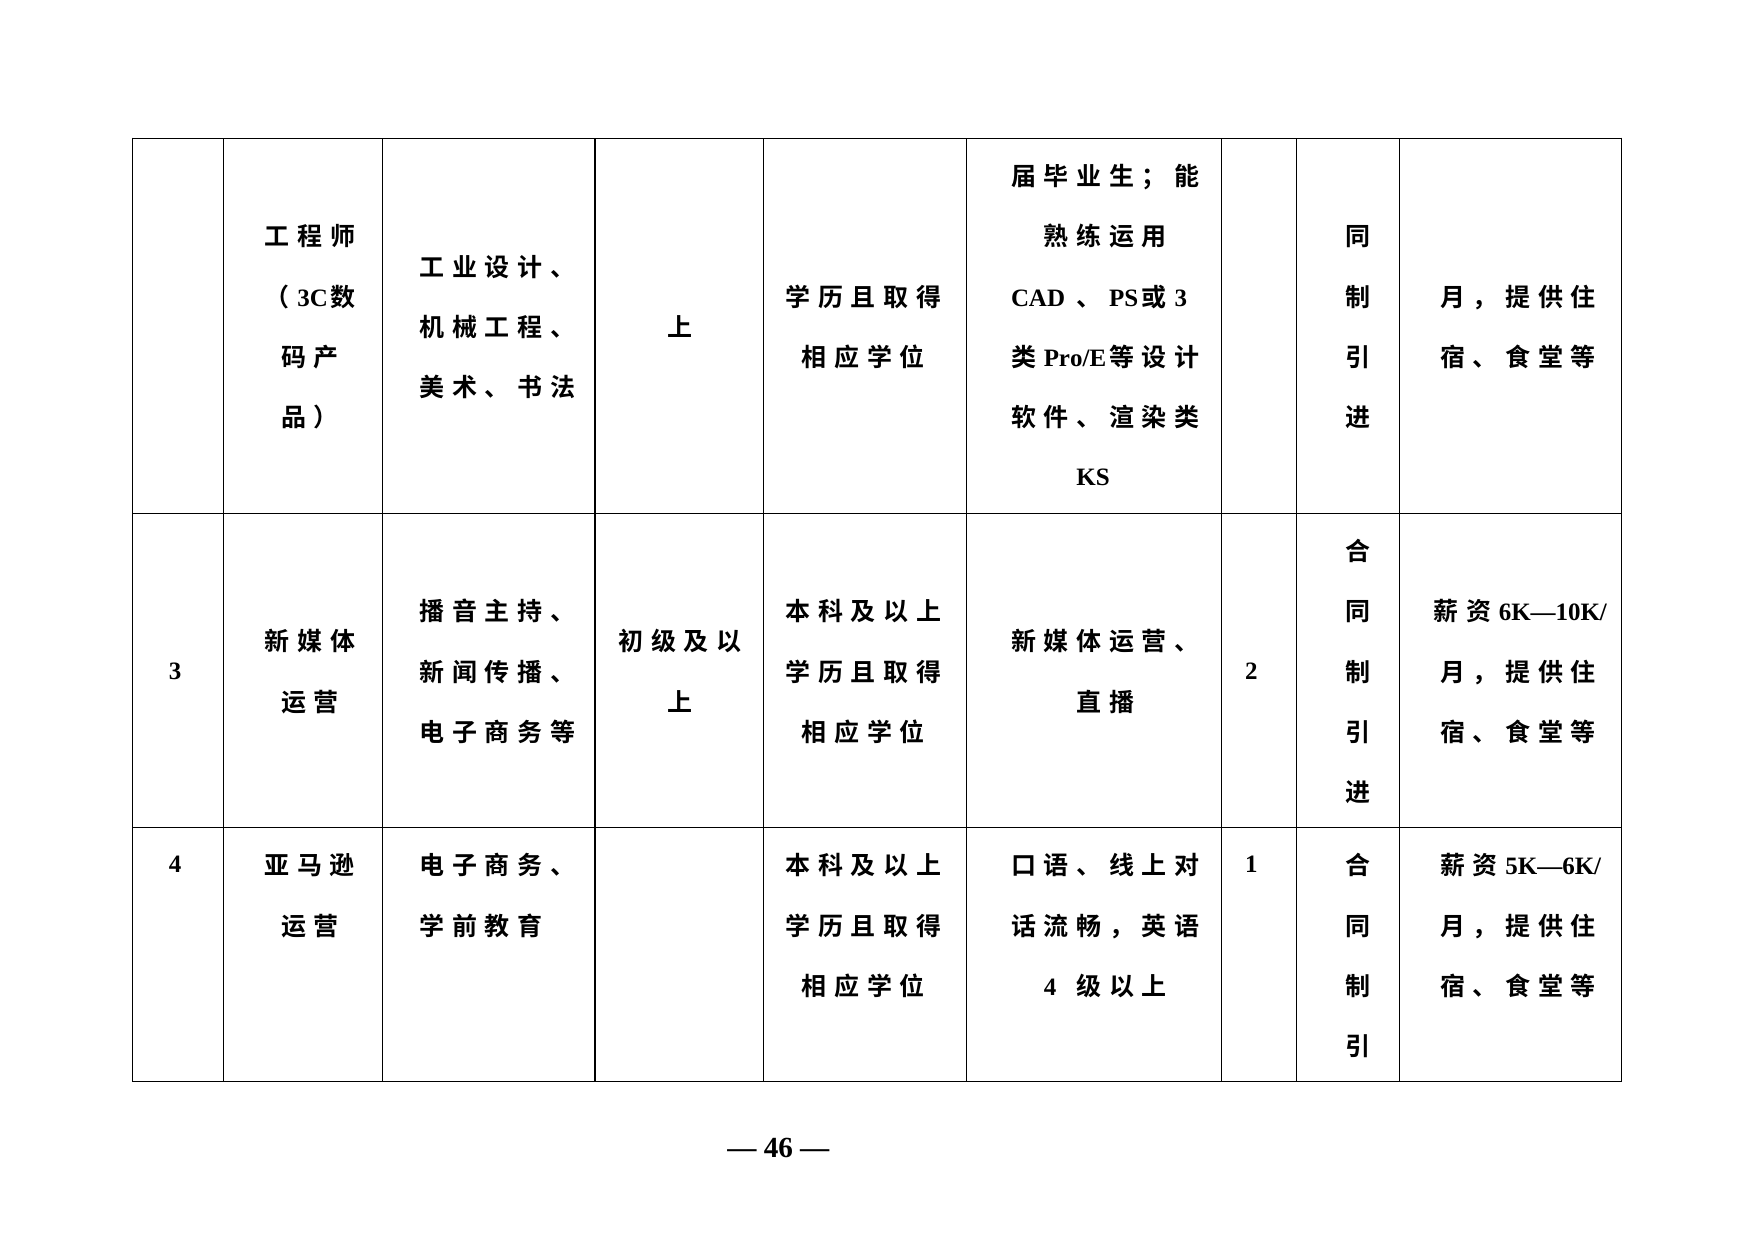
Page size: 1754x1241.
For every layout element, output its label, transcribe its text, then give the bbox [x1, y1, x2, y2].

table_cell [596, 828, 763, 1081]
table_cell 电子商务、学前教育 [383, 828, 594, 1081]
table_cell 合同制引进 [1297, 139, 1399, 512]
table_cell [383, 139, 594, 512]
table_cell 初级及以上 [596, 514, 763, 827]
table_cell 本科及以上学历且取得相应学位 [764, 514, 966, 827]
table_cell 亚马逊运营 [224, 828, 382, 1081]
table_cell 本科及以上学历且取得相应学位 [764, 139, 966, 512]
table_cell 本科及以上学历且取得相应学位 [764, 828, 966, 1081]
table_cell 合同制引进 [1297, 828, 1399, 1081]
table_cell 3 [133, 514, 223, 827]
table_cell 高级ID工程师（3C数码产品） [224, 139, 382, 512]
table_cell 播音主持、新闻传播、电子商务等 [383, 514, 594, 827]
table_cell 合同制引进 [1297, 514, 1399, 827]
table_cell 薪资8K—12K/月，提供住宿、食堂等 [1400, 139, 1621, 512]
table_cell 2 [1222, 514, 1296, 827]
table_cell 4 [133, 828, 223, 1081]
table_cell 初级及以上 [596, 139, 763, 512]
table_cell 2 [133, 139, 223, 512]
table_cell 薪资6K—10K/月，提供住宿、食堂等 [1400, 514, 1621, 827]
table_cell 新媒体运营 [224, 514, 382, 827]
table_cell 1 [1222, 828, 1296, 1081]
table_cell 1 [1222, 139, 1296, 512]
table_cell 薪资5K—6K/月，提供住宿、食堂等 [1400, 828, 1621, 1081]
table_cell 新媒体运营、直播 [967, 514, 1221, 827]
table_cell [967, 139, 1221, 512]
table_cell 口语、线上对话流畅，英语4级以上 [967, 828, 1221, 1081]
